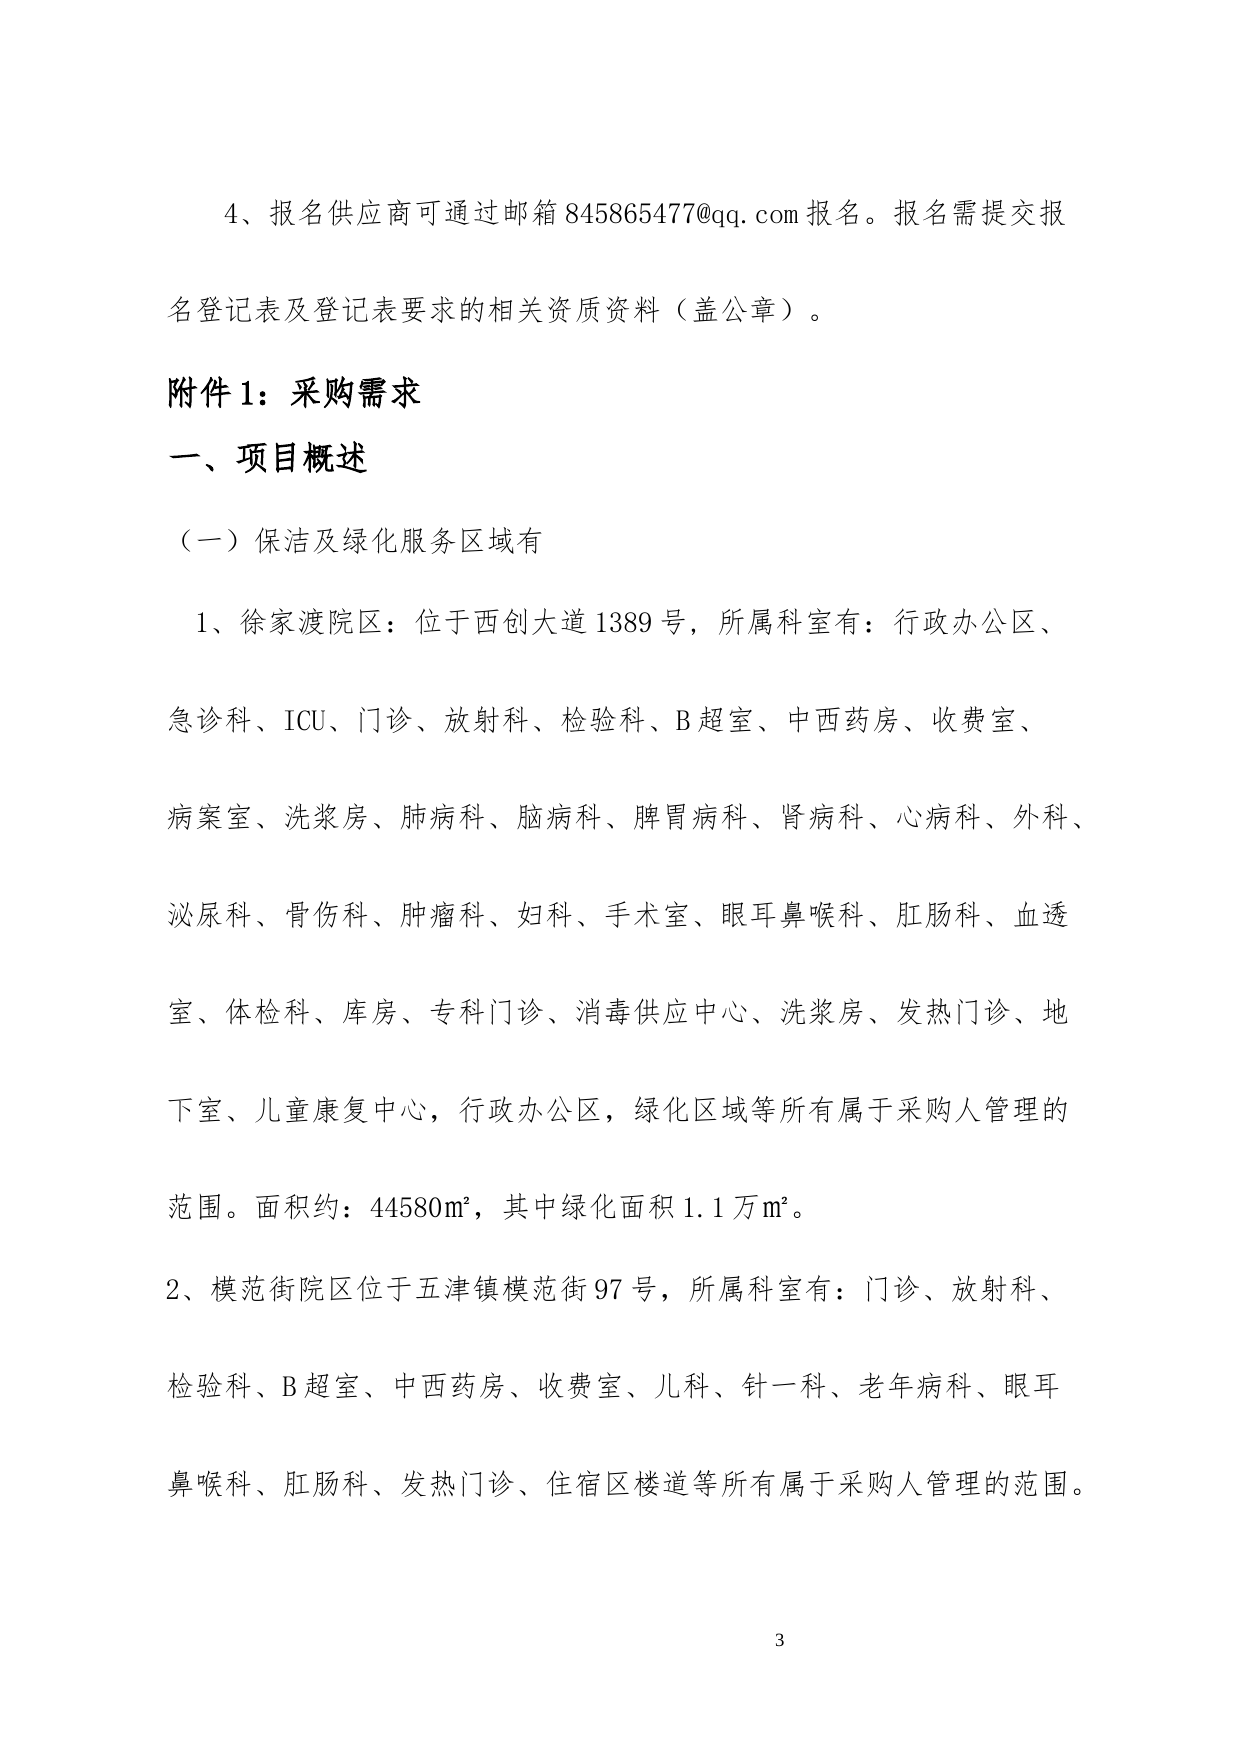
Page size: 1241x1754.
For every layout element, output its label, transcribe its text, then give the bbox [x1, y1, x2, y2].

list 项目概述 [146, 422, 1075, 487]
list 保洁及绿化服务区域有 [165, 506, 1075, 571]
list 附件1：采购需求 [165, 357, 1075, 422]
list 1、徐家渡院区：位于西创大道1389号, 所属科室有：行政办公区、急诊科、ICU、门诊、放射科、检验科、B超室、中西药房、收费室、病案室、洗浆房、肺病科、脑病科、脾胃病科、肾病科、心病科、外科、泌尿科、骨伤科、肿瘤科、妇科、手术室、眼耳鼻喉科、肛肠科、血透室、体检科、库房、专科门诊、消毒供应中心、洗浆房、发热门诊、地下室、儿童康复中心，行政办公区，绿化区域等所有属于采购人管理的范围。面积约：44580㎡，其中绿化面积1.1万㎡。 [165, 588, 1075, 1238]
text 4、报名供应商可通过邮箱845865477@qq.com报名。报名需提交报名登记表及登记表要求的相关资质资料（盖公章）。 [165, 178, 1075, 341]
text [165, 1254, 1075, 1514]
